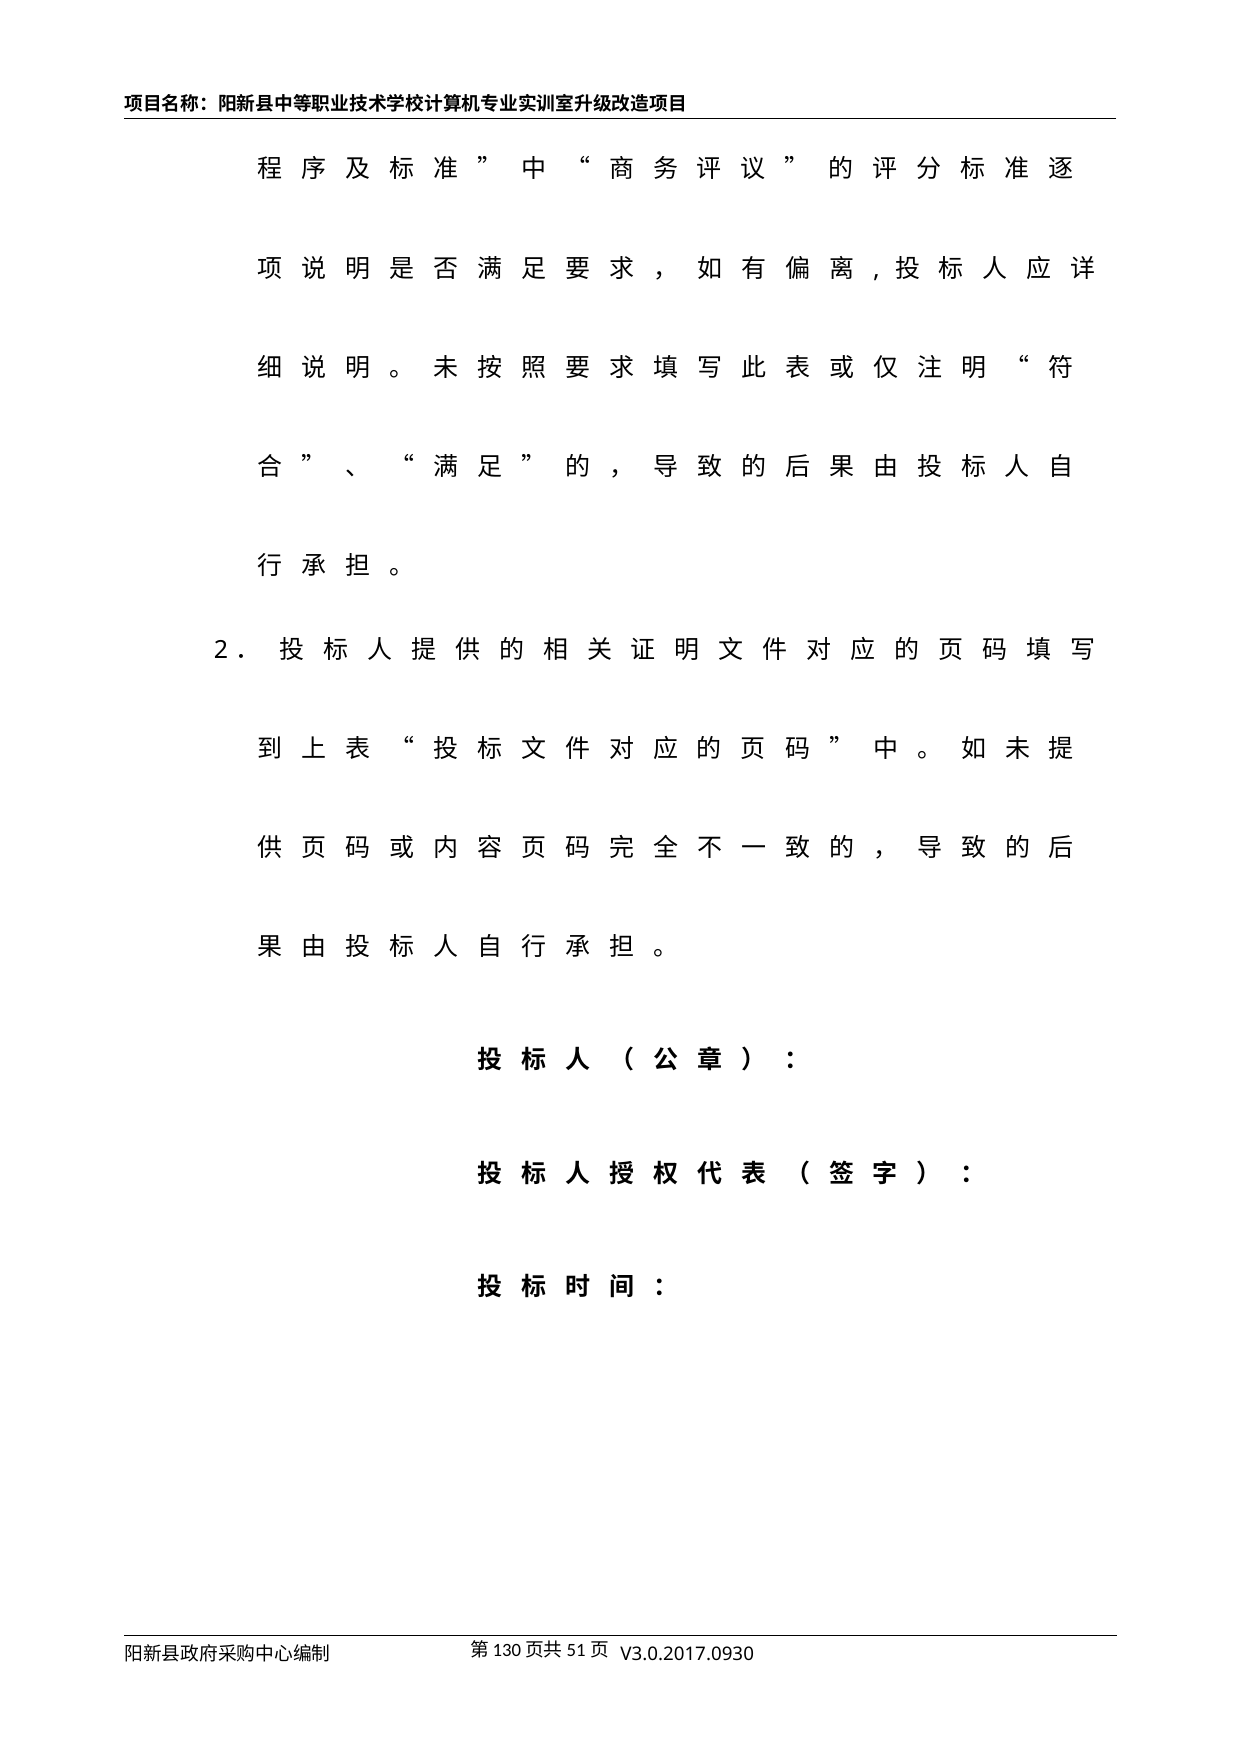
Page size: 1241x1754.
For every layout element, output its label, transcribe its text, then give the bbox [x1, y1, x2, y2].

text 2．投标人提供的相关证明文件对应的页码填写到上表“投标文件对应的页码”中。如未提供页码或内容页码完全不一致的，导致的后果由投标人自行承担。 [200, 614, 1114, 978]
text 投标人授权代表（签字）： [126, 1138, 1114, 1204]
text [126, 134, 1114, 596]
text 投标时间： [126, 1252, 1114, 1318]
text 投标人（公章）： [126, 1025, 1114, 1091]
